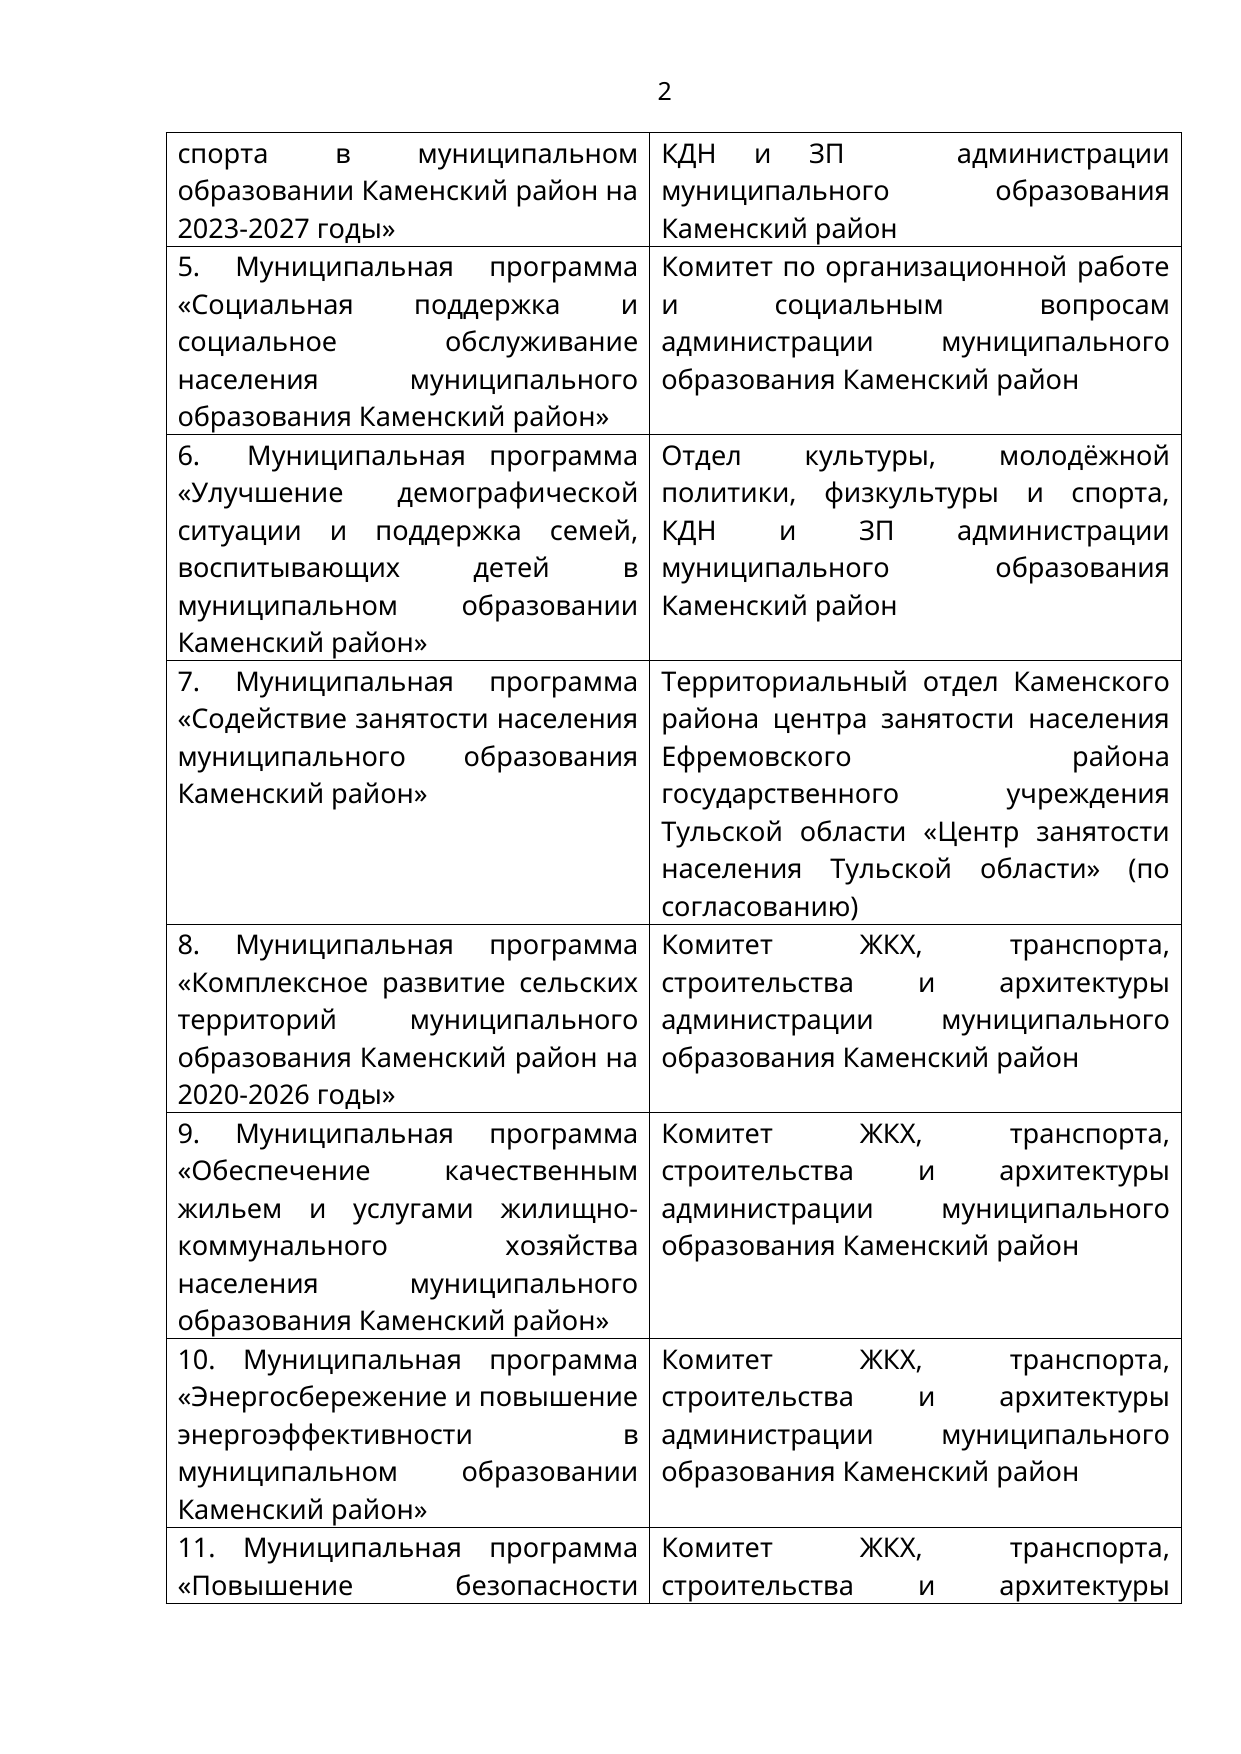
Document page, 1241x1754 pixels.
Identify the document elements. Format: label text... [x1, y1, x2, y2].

table_cell 5. Муниципальная программа «Социальная поддержка и социальное обслуживание населения муниципального образования Каменский район» [167, 247, 649, 434]
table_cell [650, 133, 1181, 246]
table_cell Комитет ЖКХ, транспорта, строительства и архитектуры администрации муниципального образования Каменский район [650, 1113, 1181, 1338]
table_cell Комитет по организационной работе и социальным вопросам администрации муниципального образования Каменский район [650, 247, 1181, 434]
table_cell 8. Муниципальная программа «Комплексное развитие сельских территорий муниципального образования Каменский район на 2020-2026 годы» [167, 925, 649, 1112]
table_cell Комитет ЖКХ, транспорта, строительства и архитектуры администрации муниципального образования Каменский район [650, 925, 1181, 1112]
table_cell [167, 1528, 649, 1603]
table_cell Территориальный отдел Каменского района центра занятости населения Ефремовского района государственного учреждения Тульской области «Центр занятости населения Тульской области» (по согласованию) [650, 661, 1181, 924]
table_cell Отдел культуры, молодёжной политики, физкультуры и спорта, КДН и ЗП администрации муниципального образования Каменский район [650, 435, 1181, 660]
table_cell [650, 1528, 1181, 1603]
table_cell 9. Муниципальная программа «Обеспечение качественным жильем и услугами жилищно-коммунального хозяйства населения муниципального образования Каменский район» [167, 1113, 649, 1338]
table_cell 6. Муниципальная программа «Улучшение демографической ситуации и поддержка семей, воспитывающих детей в муниципальном образовании Каменский район» [167, 435, 649, 660]
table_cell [167, 133, 649, 246]
table_cell 10. Муниципальная программа «Энергосбережение и повышение энергоэффективности в муниципальном образовании Каменский район» [167, 1339, 649, 1527]
table_cell 7. Муниципальная программа «Содействие занятости населения муниципального образования Каменский район» [167, 661, 649, 924]
table_cell Комитет ЖКХ, транспорта, строительства и архитектуры администрации муниципального образования Каменский район [650, 1339, 1181, 1527]
